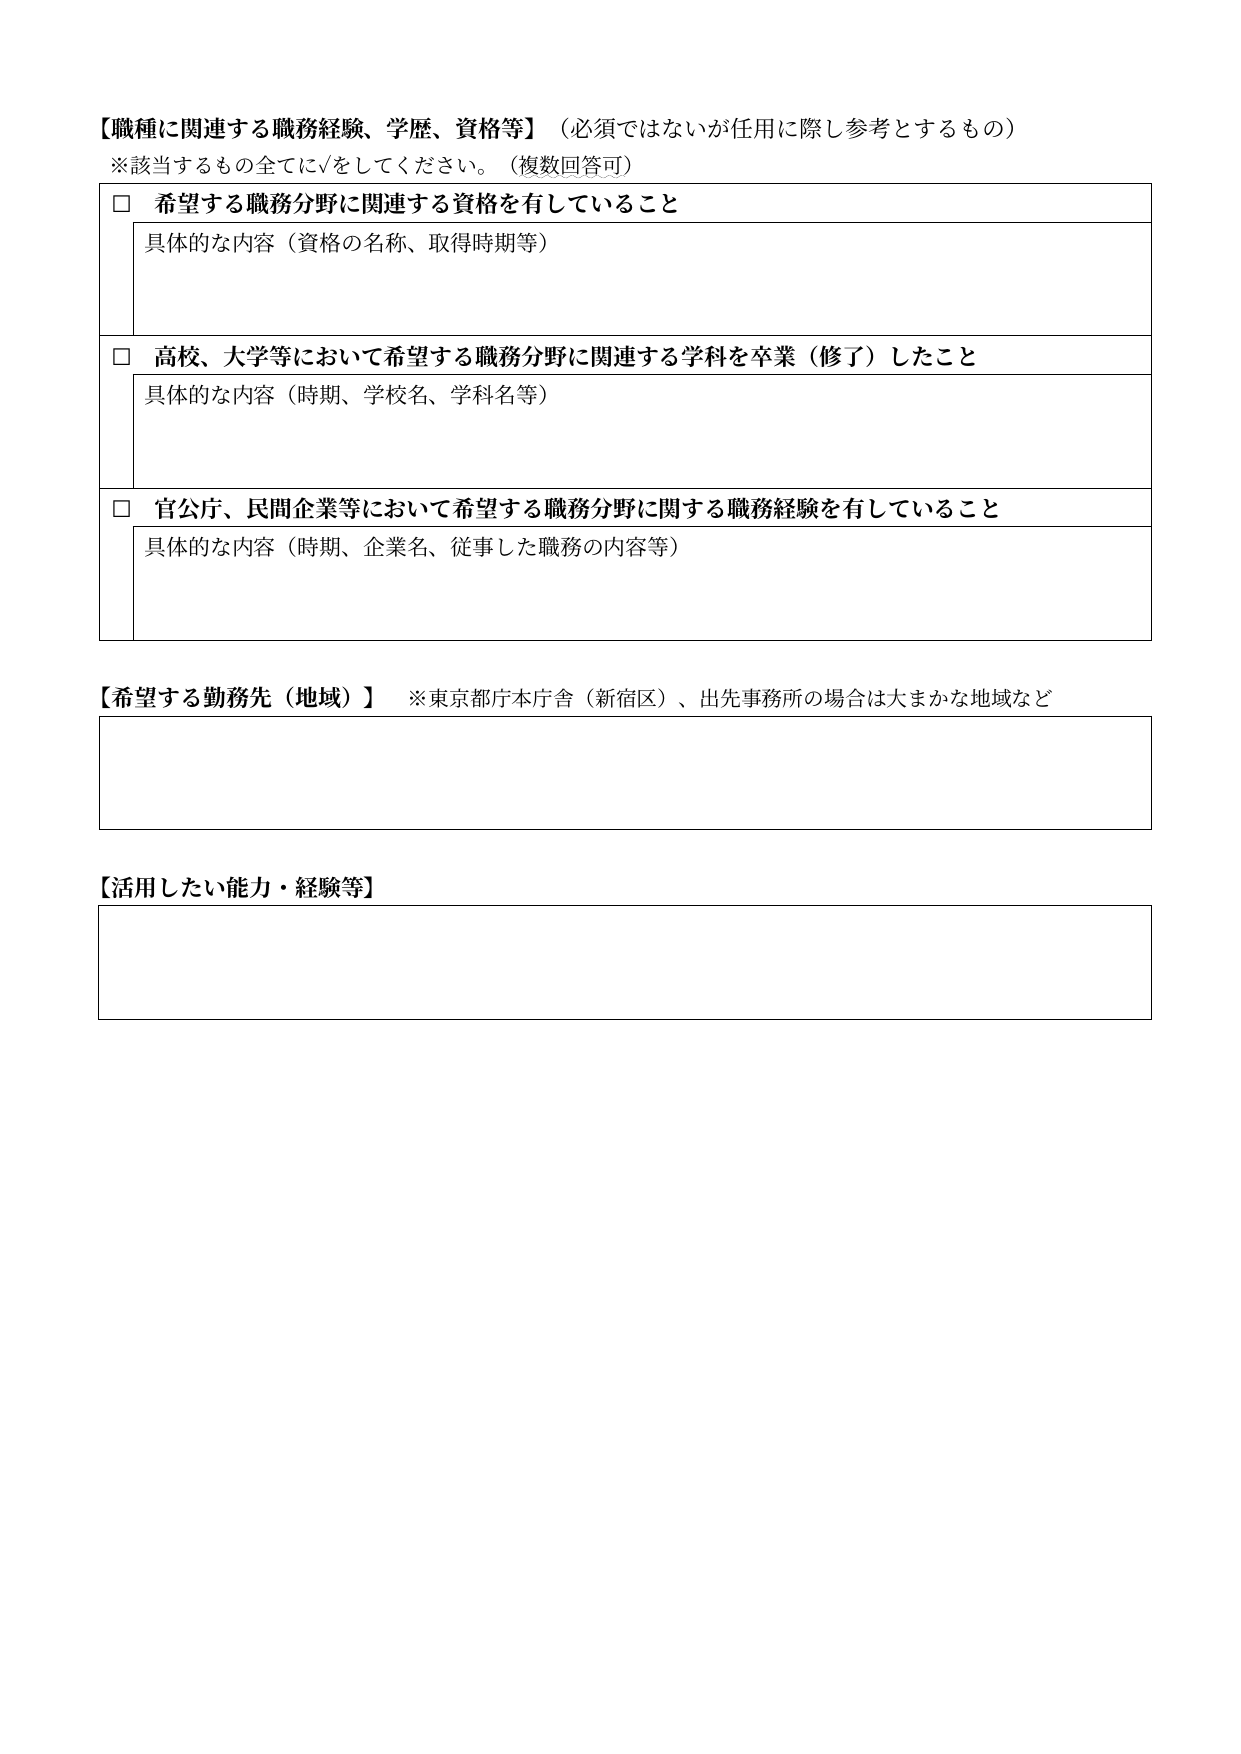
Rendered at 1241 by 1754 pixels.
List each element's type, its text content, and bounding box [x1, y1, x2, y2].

table_cell 官公庁、民間企業等において希望する職務分野に関する職務経験を有していること [100, 489, 1151, 526]
table_cell [100, 526, 133, 639]
table_header [99, 906, 1151, 1019]
table_cell [100, 222, 133, 335]
table_header 希望する職務分野に関連する資格を有していること [100, 184, 1151, 222]
table_cell 具体的な内容（時期、学校名、学科名等） [134, 375, 1151, 487]
table_cell [100, 374, 133, 487]
table_header [100, 717, 1151, 829]
text 【希望する勤務先（地域）】 ※東京都庁本庁舎（新宿区）、出先事務所の場合は大まかな地域など [89, 678, 1152, 716]
table_cell 具体的な内容（時期、企業名、従事した職務の内容等） [134, 527, 1151, 639]
text 【活用したい能力・経験等】 [89, 868, 1152, 905]
table_cell 具体的な内容（資格の名称、取得時期等） [134, 223, 1151, 335]
table_cell 高校、大学等において希望する職務分野に関連する学科を卒業（修了）したこと [100, 336, 1151, 374]
text ※該当するもの全てに✓をしてください。（複数回答可） [89, 146, 1152, 183]
text 【職種に関連する職務経験、学歴、資格等】（必須ではないが任用に際し参考とするもの） [89, 108, 1152, 146]
